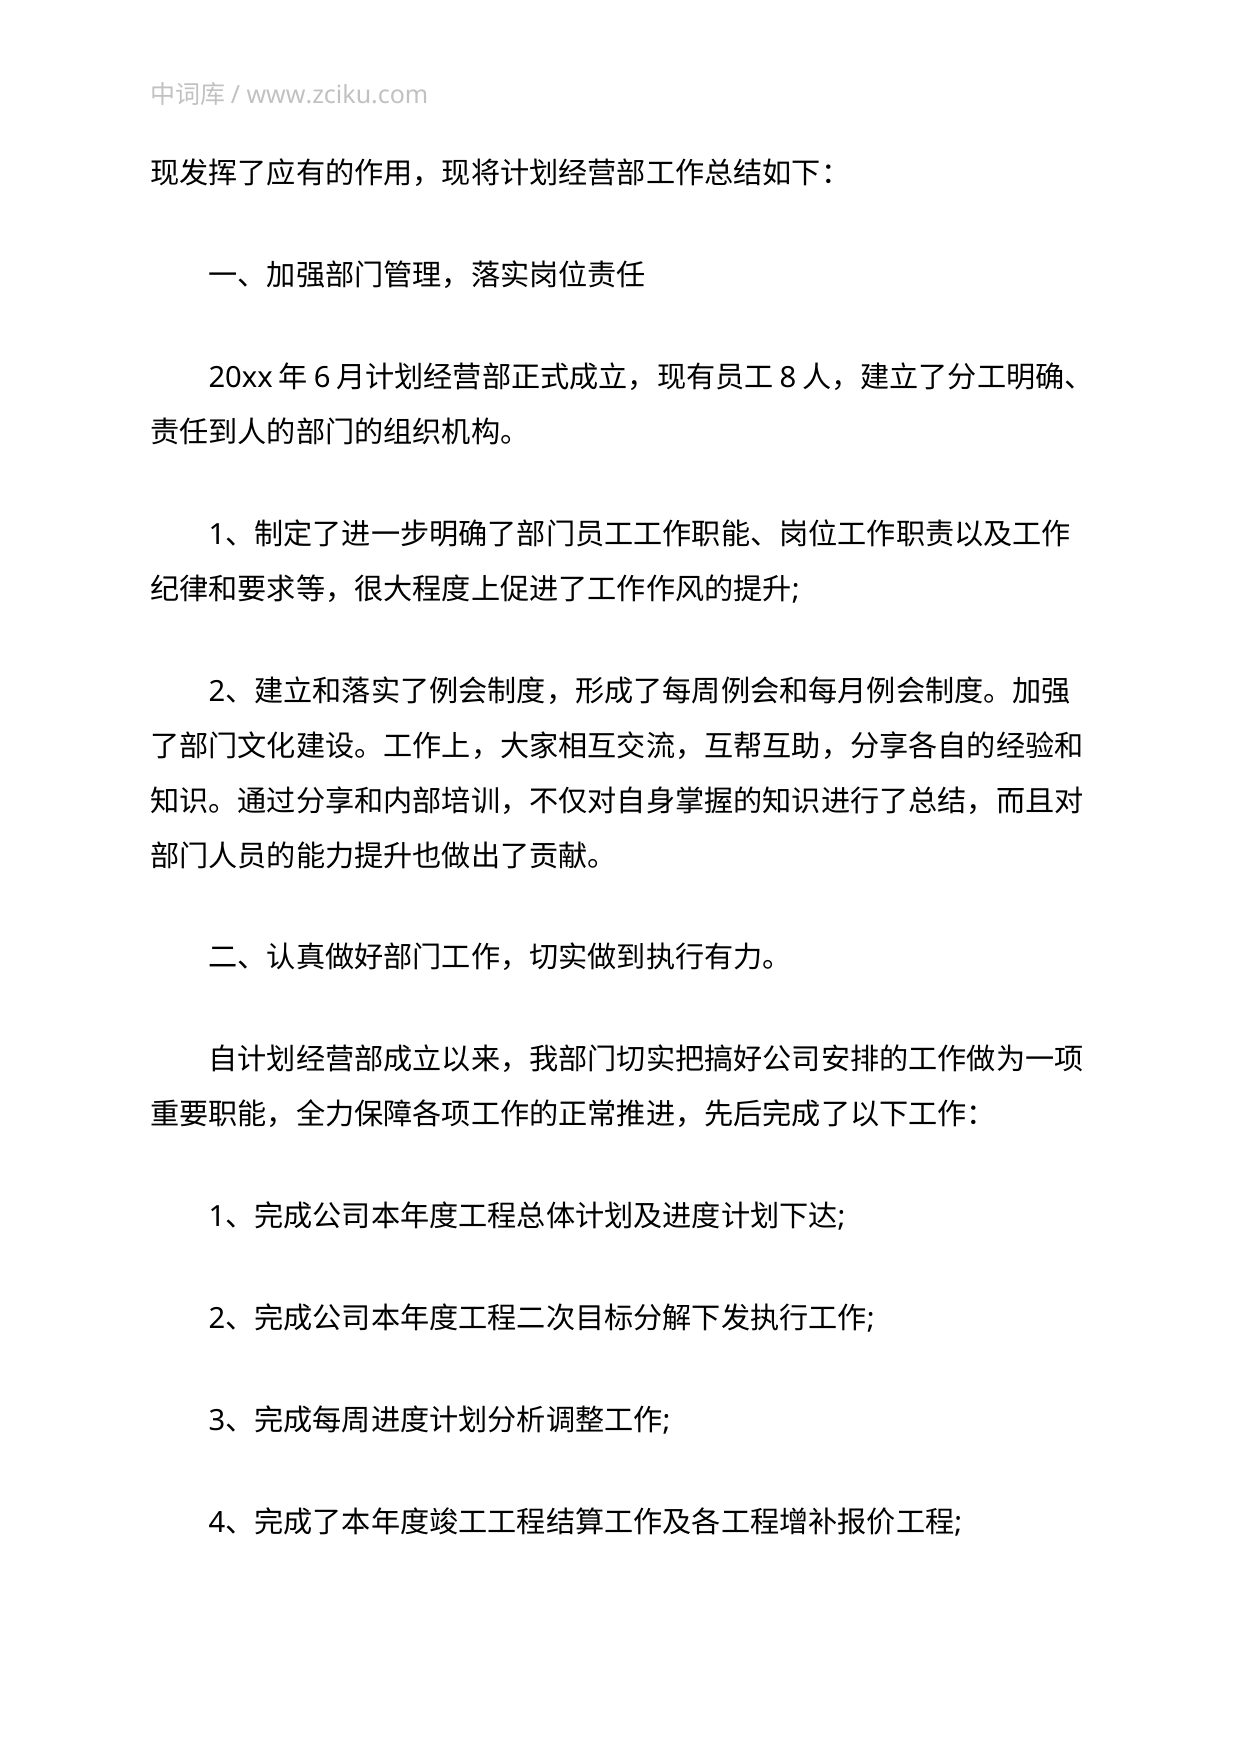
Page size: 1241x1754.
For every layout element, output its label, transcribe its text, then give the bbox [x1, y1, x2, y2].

text 1、制定了进一步明确了部门员工工作职能、岗位工作职责以及工作纪律和要求等，很大程度上促进了工作作风的提升; [150, 510, 1090, 608]
text 自计划经营部成立以来，我部门切实把搞好公司安排的工作做为一项重要职能，全力保障各项工作的正常推进，先后完成了以下工作： [150, 1036, 1090, 1133]
text 一、加强部门管理，落实岗位责任 [150, 252, 1090, 294]
text 4、完成了本年度竣工工程结算工作及各工程增补报价工程; [150, 1498, 1090, 1541]
text 2、完成公司本年度工程二次目标分解下发执行工作; [150, 1294, 1090, 1337]
text 二、认真做好部门工作，切实做到执行有力。 [150, 934, 1090, 976]
text 2、建立和落实了例会制度，形成了每周例会和每月例会制度。加强了部门文化建设。工作上，大家相互交流，互帮互助，分享各自的经验和知识。通过分享和内部培训，不仅对自身掌握的知识进行了总结，而且对部门人员的能力提升也做出了贡献。 [150, 667, 1090, 874]
text 1、完成公司本年度工程总体计划及进度计划下达; [150, 1192, 1090, 1235]
text 3、完成每周进度计划分析调整工作; [150, 1396, 1090, 1439]
text 20xx年6月计划经营部正式成立，现有员工8人，建立了分工明确、责任到人的部门的组织机构。 [150, 353, 1090, 451]
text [150, 150, 1090, 192]
